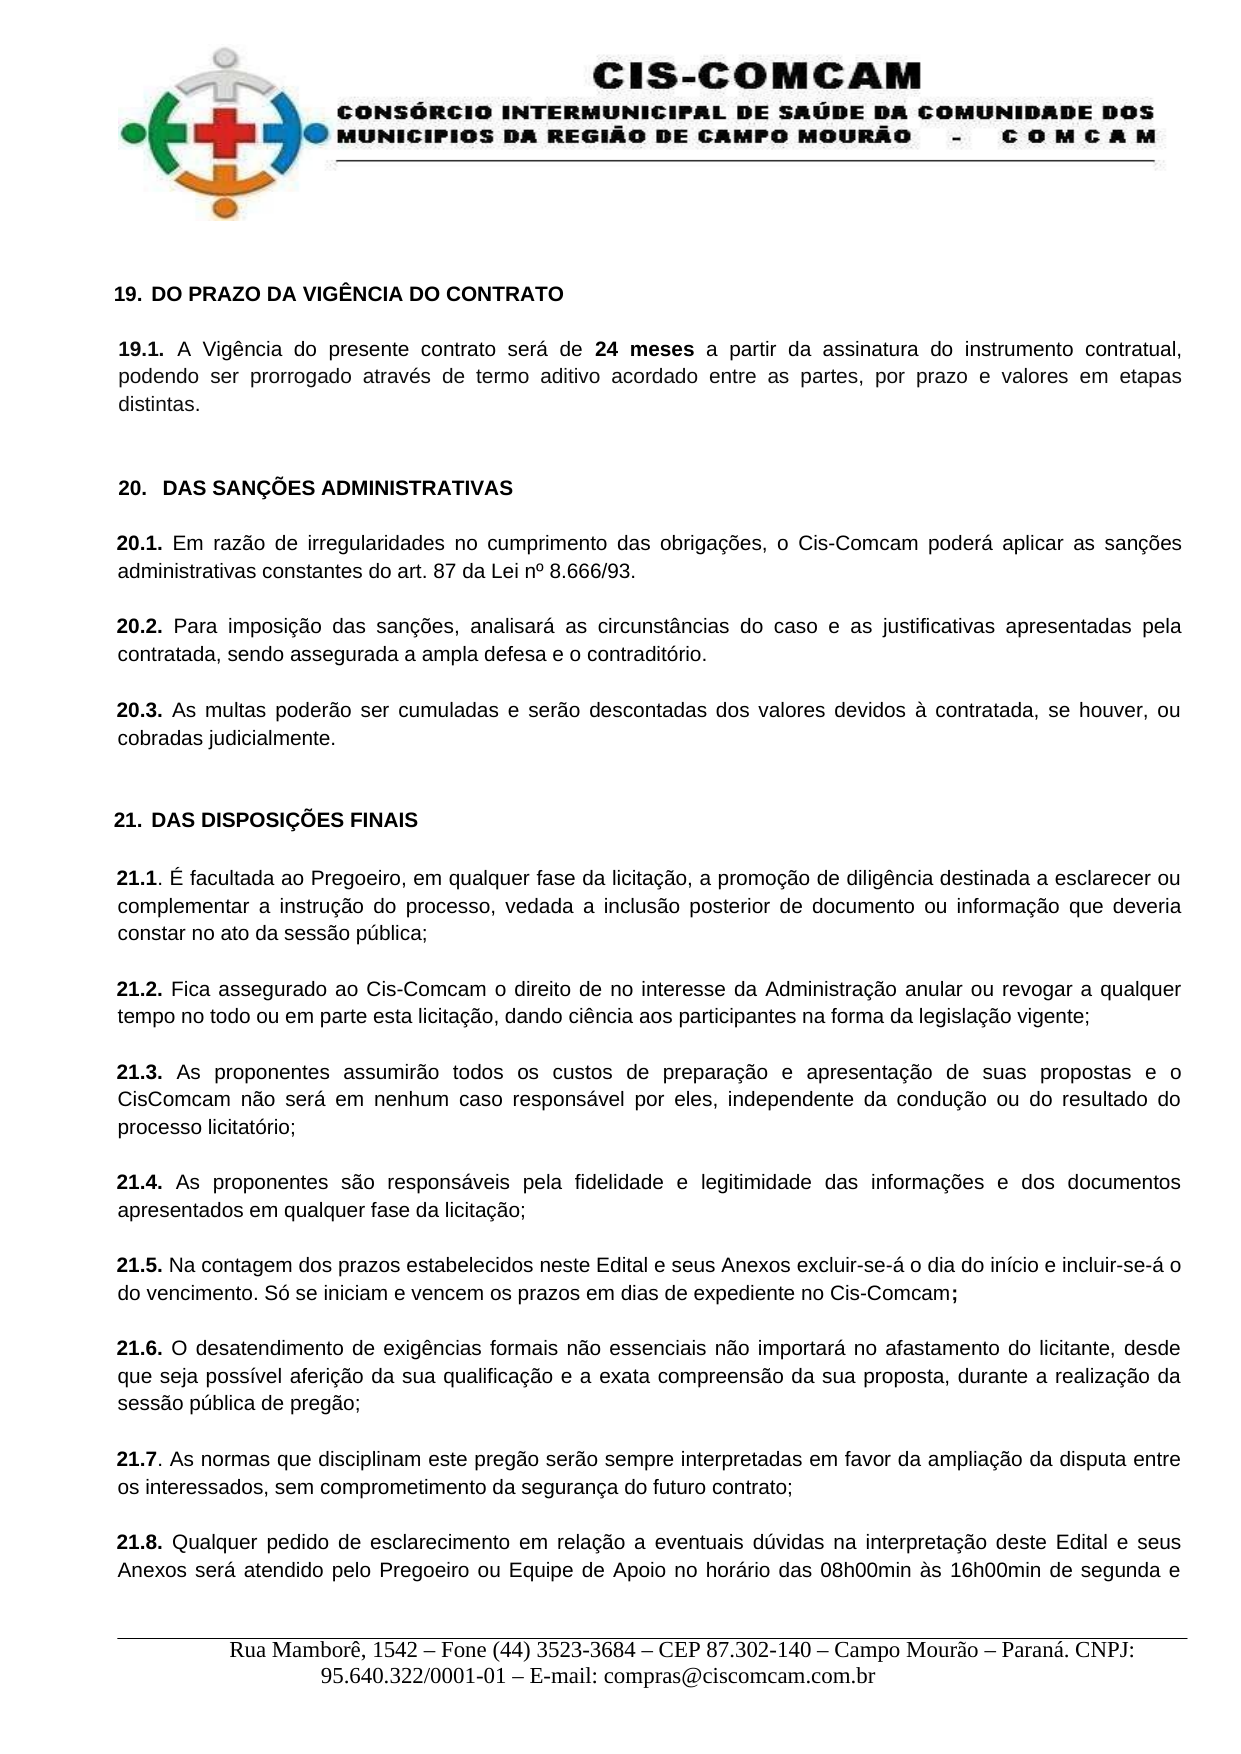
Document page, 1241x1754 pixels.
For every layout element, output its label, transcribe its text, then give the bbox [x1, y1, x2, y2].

subtitle DO PRAZO DA VIGÊNCIA DO CONTRATO [113, 281, 1183, 305]
text 21.1. É facultada ao Pregoeiro, em qualquer fase da licitação, a promoção de diligência destinada a esclarecer ou complementar a instrução do processo, vedada a inclusão posterior de documento ou informação que deveria constar no ato da sessão pública; [116, 866, 1183, 945]
list A Vigência do presente contrato será de 24 meses a partir da assinatura do instrumento contratual, podendo ser prorrogado através de termo aditivo acordado entre as partes, por prazo e valores em etapas distintas. [118, 337, 1183, 416]
text 21.6. O desatendimento de exigências formais não essenciais não importará no afastamento do licitante, desde que seja possível aferição da sua qualificação e a exata compreensão da sua proposta, durante a realização da sessão pública de pregão; [116, 1336, 1183, 1415]
text 20.2. Para imposição das sanções, analisará as circunstâncias do caso e as justificativas apresentadas pela contratada, sendo assegurada a ampla defesa e o contraditório. [116, 614, 1183, 666]
subtitle DAS DISPOSIÇÕES FINAIS [113, 808, 1183, 832]
text 20.1. Em razão de irregularidades no cumprimento das obrigações, o Cis-Comcam poderá aplicar as sanções administrativas constantes do art. 87 da Lei nº 8.666/93. [116, 531, 1183, 583]
subtitle DAS SANÇÕES ADMINISTRATIVAS [118, 476, 1183, 500]
text 21.7. As normas que disciplinam este pregão serão sempre interpretadas em favor da ampliação da disputa entre os interessados, sem comprometimento da segurança do futuro contrato; [116, 1447, 1183, 1498]
text 21.5. Na contagem dos prazos estabelecidos neste Edital e seus Anexos excluir-se-á o dia do início e incluir-se-á o do vencimento. Só se iniciam e vencem os prazos em dias de expediente no Cis-Comcam; [116, 1253, 1183, 1304]
text 20.3. As multas poderão ser cumuladas e serão descontadas dos valores devidos à contratada, se houver, ou cobradas judicialmente. [116, 698, 1183, 749]
text 21.2. Fica assegurado ao Cis-Comcam o direito de no interesse da Administração anular ou revogar a qualquer tempo no todo ou em parte esta licitação, dando ciência aos participantes na forma da legislação vigente; [116, 976, 1183, 1028]
picture [118, 44, 1168, 221]
text 21.3. As proponentes assumirão todos os custos de preparação e apresentação de suas propostas e o CisComcam não será em nenhum caso responsável por eles, independente da condução ou do resultado do processo licitatório; [116, 1059, 1183, 1138]
text 21.4. As proponentes são responsáveis pela fidelidade e legitimidade das informações e dos documentos apresentados em qualquer fase da licitação; [116, 1170, 1183, 1221]
